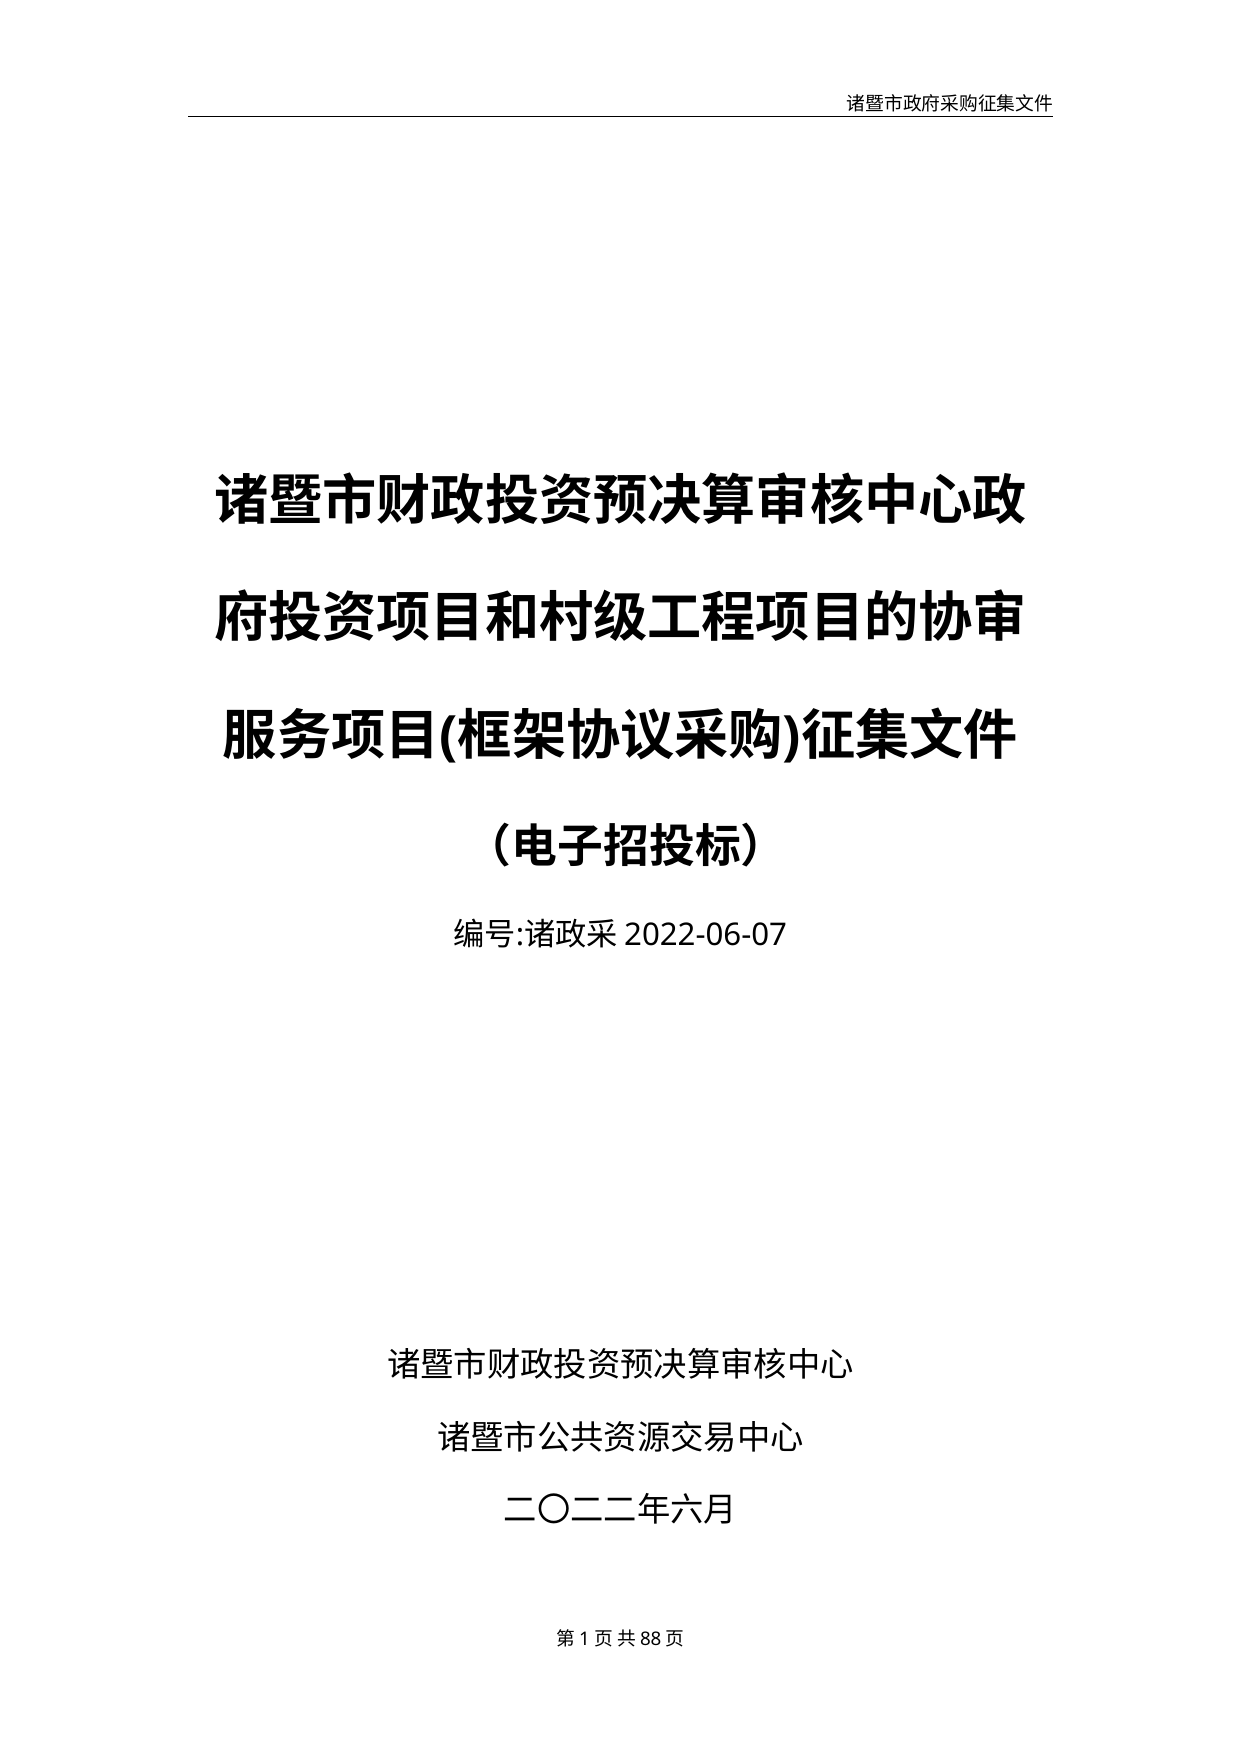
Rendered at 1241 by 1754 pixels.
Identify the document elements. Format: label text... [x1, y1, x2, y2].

text （电子招投标） [187, 809, 1053, 876]
text 诸暨市公共资源交易中心 [187, 1410, 1053, 1459]
text 诸暨市财政投资预决算审核中心政府投资项目和村级工程项目的协审服务项目(框架协议采购)征集文件 [187, 456, 1053, 770]
text 编号:诸政采2022-06-07 [187, 909, 1053, 954]
text 诸暨市财政投资预决算审核中心 [187, 1338, 1053, 1386]
text 二〇二二年六月 [187, 1483, 1053, 1531]
